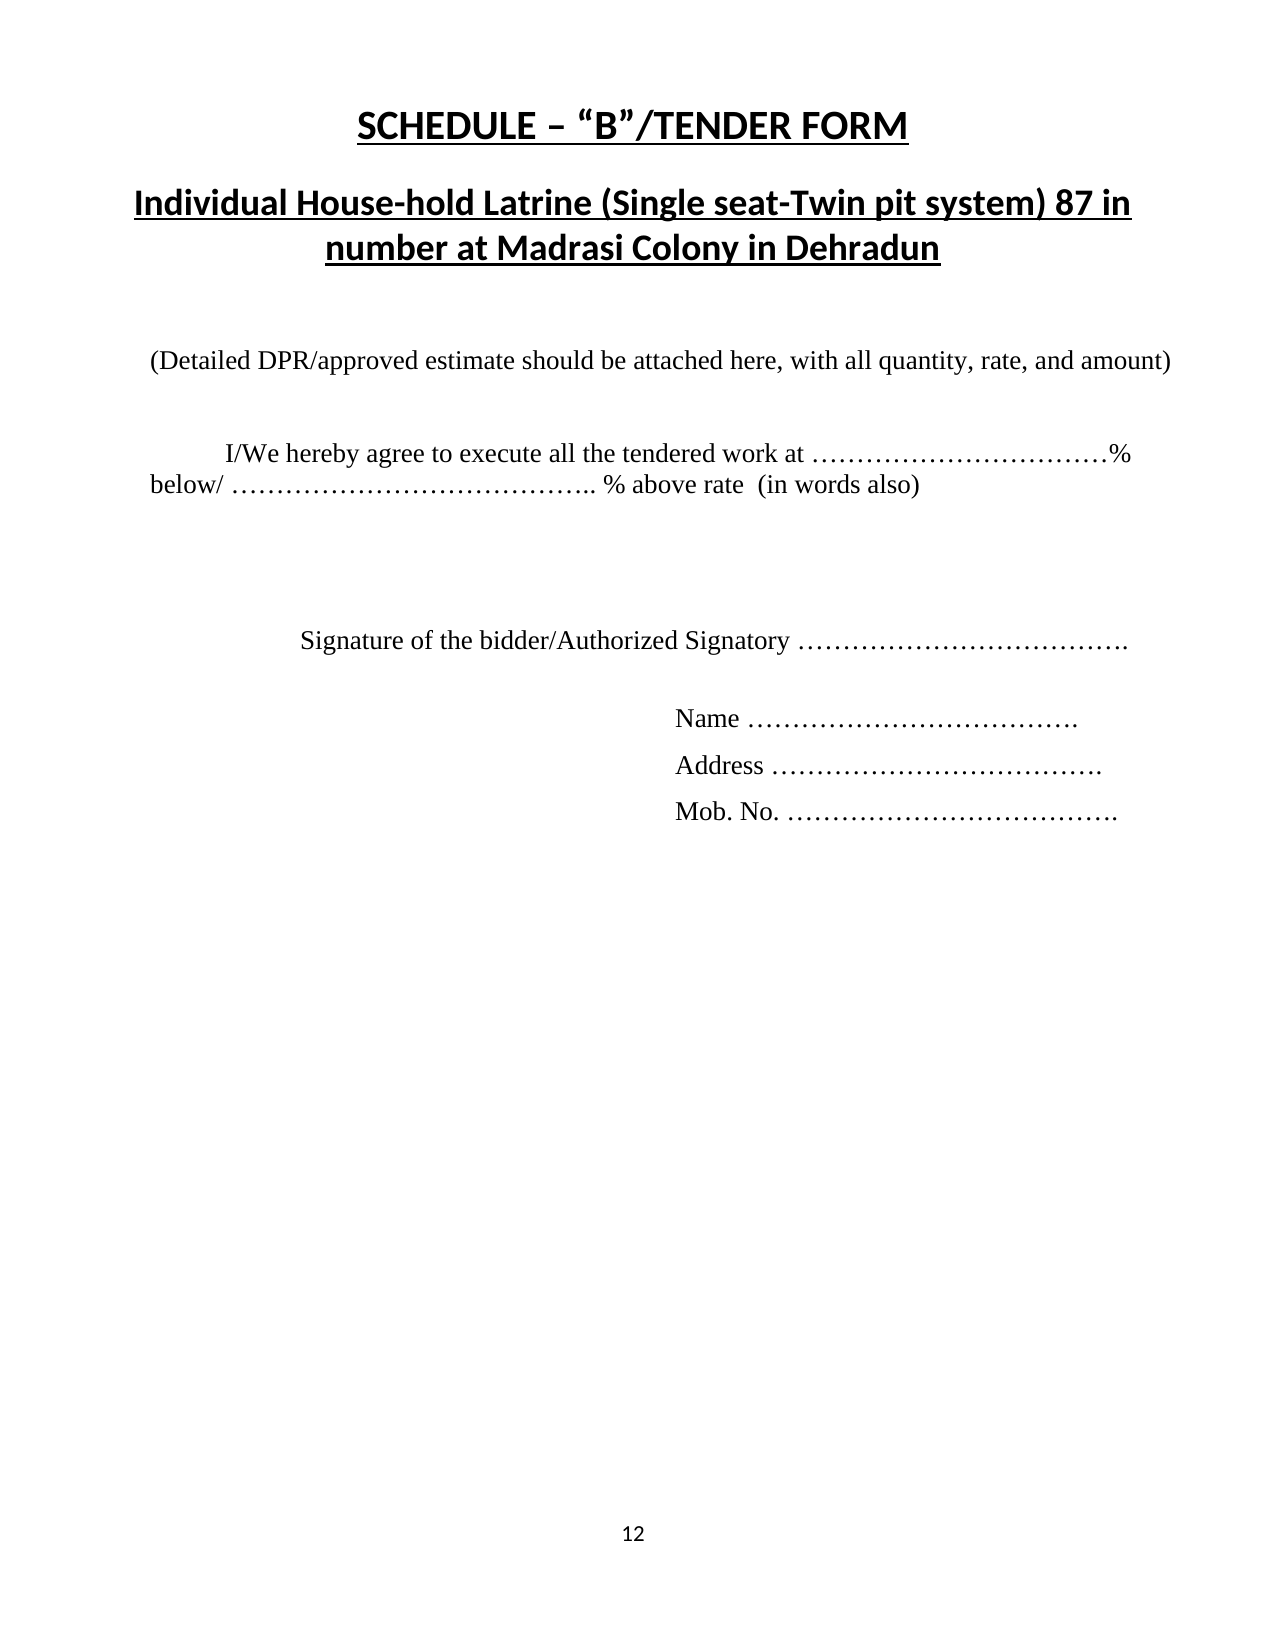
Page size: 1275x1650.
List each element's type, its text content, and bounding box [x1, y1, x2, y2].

text Mob. No. ………………………………. [600, 795, 1191, 827]
text Individual House-hold Latrine (Single seat-Twin pit system) 87 in number at Madrasi Colony in Dehradun [75, 178, 1191, 270]
text SCHEDULE – “B”/TENDER FORM [75, 99, 1191, 150]
text I/We hereby agree to execute all the tendered work at ……………………………% below/ ………………………………….. % above rate (in words also) [150, 437, 1191, 500]
text (Detailed DPR/approved estimate should be attached here, with all quantity, rate, and amount) [150, 344, 1191, 375]
text Signature of the bidder/Authorized Signatory ………………………………. [225, 624, 1191, 655]
text Name ………………………………. [600, 702, 1191, 733]
text Address ………………………………. [600, 749, 1191, 780]
